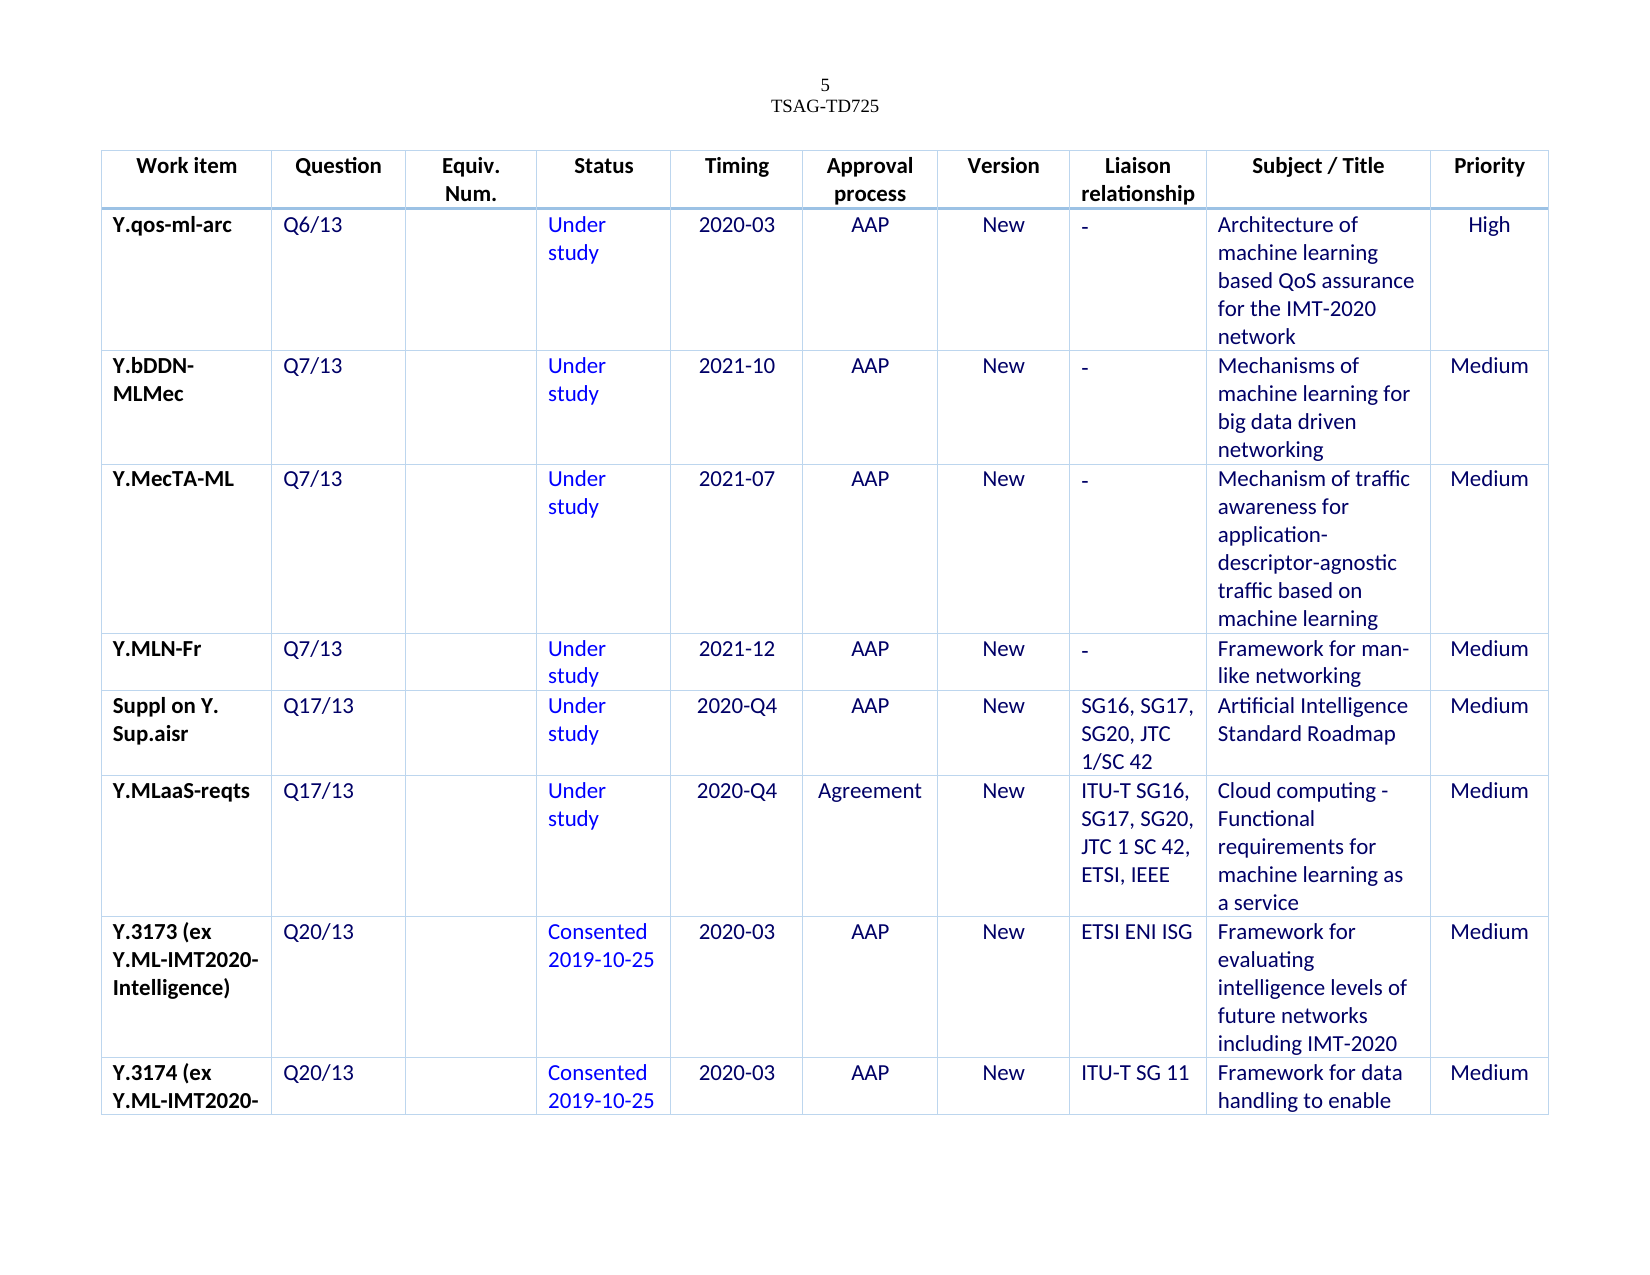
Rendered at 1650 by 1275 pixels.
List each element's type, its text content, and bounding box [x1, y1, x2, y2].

table_cell Framework for evaluating intelligence levels of future networks including IMT-2020 [1207, 917, 1430, 1057]
table_cell New [938, 465, 1069, 633]
table_cell Consented 2019-10-25 [537, 917, 670, 1057]
table_cell Medium [1431, 351, 1548, 463]
table_cell Y.qos-ml-arc [102, 210, 271, 350]
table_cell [102, 1058, 271, 1114]
table_cell [406, 691, 536, 775]
table_header Priority [1431, 151, 1548, 207]
table_cell 2020-Q4 [671, 691, 802, 775]
table_cell ETSI ENI ISG [1070, 917, 1206, 1057]
table_cell Under study [537, 776, 670, 916]
table_cell 2020-03 [671, 210, 802, 350]
table_cell AAP [803, 691, 937, 775]
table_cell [537, 1058, 670, 1114]
table_cell 2021-12 [671, 634, 802, 690]
table_cell 2021-10 [671, 351, 802, 463]
table_cell Q6/13 [272, 210, 405, 350]
table_cell Medium [1431, 634, 1548, 690]
table_cell [406, 634, 536, 690]
table_cell 2021-07 [671, 465, 802, 633]
table_cell Mechanism of traffic awareness for application-descriptor-agnostic traffic based on machine learning [1207, 465, 1430, 633]
table_cell Suppl on Y. Sup.aisr [102, 691, 271, 775]
table_cell Y.MLN-Fr [102, 634, 271, 690]
table_cell New [938, 210, 1069, 350]
table_cell New [938, 917, 1069, 1057]
table_cell AAP [803, 634, 937, 690]
table_cell Cloud computing - Functional requirements for machine learning as a service [1207, 776, 1430, 916]
table_cell ITU-T SG16, SG17, SG20, JTC 1 SC 42, ETSI, IEEE [1070, 776, 1206, 916]
table_cell Medium [1431, 465, 1548, 633]
table_cell Medium [1431, 776, 1548, 916]
table_cell Framework for man-like networking [1207, 634, 1430, 690]
table_header Approval process [803, 151, 937, 207]
table_cell [406, 210, 536, 350]
table_cell - [1070, 634, 1206, 690]
table_cell [406, 776, 536, 916]
table_cell - [1070, 210, 1206, 350]
table_cell Q7/13 [272, 351, 405, 463]
table_cell [406, 917, 536, 1057]
table_cell New [938, 351, 1069, 463]
table_cell New [938, 634, 1069, 690]
table_cell Under study [537, 691, 670, 775]
table_cell New [938, 691, 1069, 775]
table_header Question [272, 151, 405, 207]
table_cell AAP [803, 210, 937, 350]
table_cell Q20/13 [272, 917, 405, 1057]
table_cell AAP [803, 917, 937, 1057]
table_cell New [938, 776, 1069, 916]
table_cell 2020-Q4 [671, 776, 802, 916]
table_cell 2020-03 [671, 917, 802, 1057]
table_cell Q7/13 [272, 634, 405, 690]
table_cell Under study [537, 210, 670, 350]
table_cell High [1431, 210, 1548, 350]
table_cell 2020-03 [671, 1058, 802, 1114]
table_cell Q17/13 [272, 691, 405, 775]
table_header Version [938, 151, 1069, 207]
table_header Liaison relationship [1070, 151, 1206, 207]
table_cell - [1070, 465, 1206, 633]
table_cell AAP [803, 465, 937, 633]
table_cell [1207, 1058, 1430, 1114]
table_cell Medium [1431, 1058, 1548, 1114]
table_cell ITU-T SG 11 [1070, 1058, 1206, 1114]
table_cell Q7/13 [272, 465, 405, 633]
table_cell Y.bDDN-MLMec [102, 351, 271, 463]
table_cell Mechanisms of machine learning for big data driven networking [1207, 351, 1430, 463]
table_cell AAP [803, 1058, 937, 1114]
table_cell Under study [537, 634, 670, 690]
table_cell Y.MLaaS-reqts [102, 776, 271, 916]
table_cell Medium [1431, 917, 1548, 1057]
table_cell Medium [1431, 691, 1548, 775]
table_cell Agreement [803, 776, 937, 916]
table_cell Under study [537, 465, 670, 633]
table_header Timing [671, 151, 802, 207]
table_cell Q20/13 [272, 1058, 405, 1114]
table_cell Architecture of machine learning based QoS assurance for the IMT-2020 network [1207, 210, 1430, 350]
table_cell Y.MecTA-ML [102, 465, 271, 633]
table_cell Under study [537, 351, 670, 463]
table_cell Artificial Intelligence Standard Roadmap [1207, 691, 1430, 775]
table_cell SG16, SG17, SG20, JTC 1/SC 42 [1070, 691, 1206, 775]
table_header Work item [102, 151, 271, 207]
table_cell Y.3173 (ex Y.ML-IMT2020-Intelligence) [102, 917, 271, 1057]
table_cell [406, 1058, 536, 1114]
table_cell [406, 465, 536, 633]
table_cell New [938, 1058, 1069, 1114]
table_cell [406, 351, 536, 463]
table_cell Q17/13 [272, 776, 405, 916]
table_cell AAP [803, 351, 937, 463]
table_header Equiv. Num. [406, 151, 536, 207]
table_header Subject / Title [1207, 151, 1430, 207]
table_cell - [1070, 351, 1206, 463]
table_header Status [537, 151, 670, 207]
